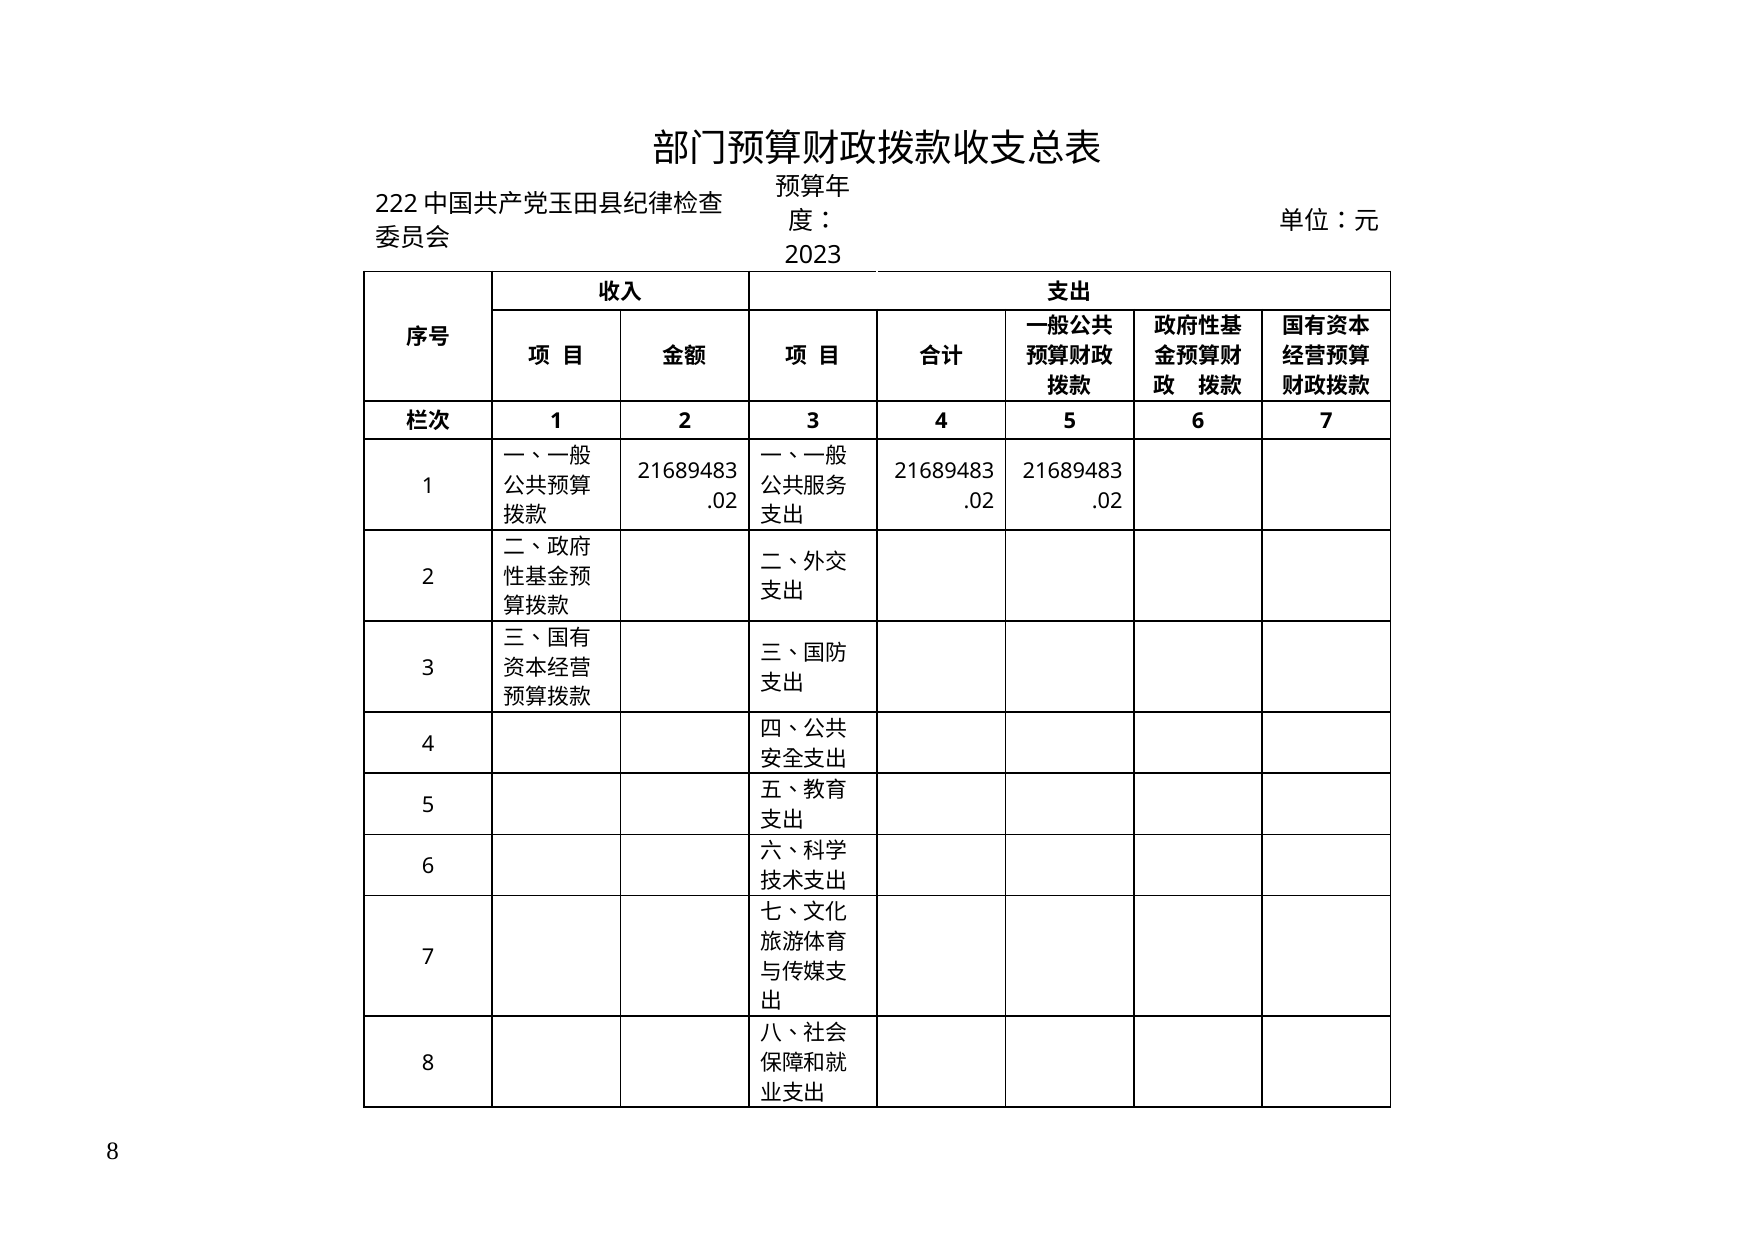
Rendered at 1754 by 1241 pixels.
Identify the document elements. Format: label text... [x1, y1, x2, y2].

table_cell 一般公共预算财政拨款 [1006, 311, 1133, 400]
table_cell [1006, 713, 1133, 772]
table_cell 三、国有资本经营预算拨款 [493, 622, 620, 711]
table_cell [621, 896, 748, 1015]
table_cell 六、科学技术支出 [750, 835, 876, 894]
table_cell [1263, 531, 1390, 620]
table_cell 1 [493, 402, 620, 438]
table_header 单位：元 [878, 168, 1390, 271]
table_cell 6 [1135, 402, 1261, 438]
table_cell 8 [365, 1017, 491, 1106]
table_cell [493, 774, 620, 833]
text 部门预算财政拨款收支总表 [106, 142, 1648, 167]
table_cell [1263, 896, 1390, 1015]
table_cell [878, 531, 1005, 620]
table_cell 栏次 [365, 402, 491, 438]
table_cell [1135, 835, 1261, 894]
table_cell [1006, 774, 1133, 833]
table_cell [1263, 774, 1390, 833]
table_cell [493, 713, 620, 772]
table_cell 21689483.02 [878, 440, 1005, 529]
table_cell [878, 713, 1005, 772]
table_cell [1006, 531, 1133, 620]
table_cell 金额 [621, 311, 748, 400]
table_cell 1 [365, 440, 491, 529]
table_cell 2 [365, 531, 491, 620]
table_cell [1263, 835, 1390, 894]
table_cell 4 [878, 402, 1005, 438]
table_cell [493, 835, 620, 894]
table_cell 支出 [750, 272, 1390, 309]
table_cell [1135, 896, 1261, 1015]
table_cell [1263, 622, 1390, 711]
table_cell 二、政府性基金预算拨款 [493, 531, 620, 620]
table_cell [1006, 835, 1133, 894]
table_cell 八、社会保障和就业支出 [750, 1017, 876, 1106]
table_cell 合计 [878, 311, 1005, 400]
table_cell [621, 1017, 748, 1106]
table_cell 七、文化旅游体育与传媒支出 [750, 896, 876, 1015]
table_cell [621, 622, 748, 711]
table_cell 5 [365, 774, 491, 833]
table_cell [1135, 774, 1261, 833]
table_cell 7 [1263, 402, 1390, 438]
table_cell 一、一般公共服务支出 [750, 440, 876, 529]
table_cell 7 [365, 896, 491, 1015]
table_cell [1135, 440, 1261, 529]
table_cell 21689483.02 [621, 440, 748, 529]
table_cell 4 [365, 713, 491, 772]
table_cell [1006, 622, 1133, 711]
table_cell 5 [1006, 402, 1133, 438]
table_cell 项 目 [493, 311, 620, 400]
table_cell 收入 [493, 272, 748, 309]
table_cell [1135, 713, 1261, 772]
table_header 预算年度：2023 [750, 168, 876, 271]
table_cell 二、外交支出 [750, 531, 876, 620]
table_header 222中国共产党玉田县纪律检查委员会 [365, 168, 748, 271]
table_cell 一、一般公共预算拨款 [493, 440, 620, 529]
table_cell 序号 [365, 272, 491, 400]
table_cell [878, 896, 1005, 1015]
table_cell [1135, 531, 1261, 620]
table_cell 项 目 [750, 311, 876, 400]
table_cell [1135, 1017, 1261, 1106]
table_cell [878, 774, 1005, 833]
table_cell [1263, 713, 1390, 772]
table_cell [1263, 440, 1390, 529]
table_cell [621, 531, 748, 620]
table_cell [621, 835, 748, 894]
table_cell 四、公共安全支出 [750, 713, 876, 772]
table_cell [621, 774, 748, 833]
table_cell 2 [621, 402, 748, 438]
table_cell [878, 1017, 1005, 1106]
table_cell 6 [365, 835, 491, 894]
table_cell 21689483.02 [1006, 440, 1133, 529]
table_cell [1006, 1017, 1133, 1106]
table_cell [878, 622, 1005, 711]
table_cell [1006, 896, 1133, 1015]
table_cell [878, 835, 1005, 894]
table_cell [1135, 622, 1261, 711]
table_cell 政府性基金预算财政 拨款 [1135, 311, 1261, 400]
table_cell 国有资本经营预算财政拨款 [1263, 311, 1390, 400]
table_cell [1263, 1017, 1390, 1106]
table_cell [493, 1017, 620, 1106]
table_cell 3 [365, 622, 491, 711]
table_cell [621, 713, 748, 772]
table_cell 三、国防支出 [750, 622, 876, 711]
table_cell [493, 896, 620, 1015]
table_cell 3 [750, 402, 876, 438]
table_cell 五、教育支出 [750, 774, 876, 833]
